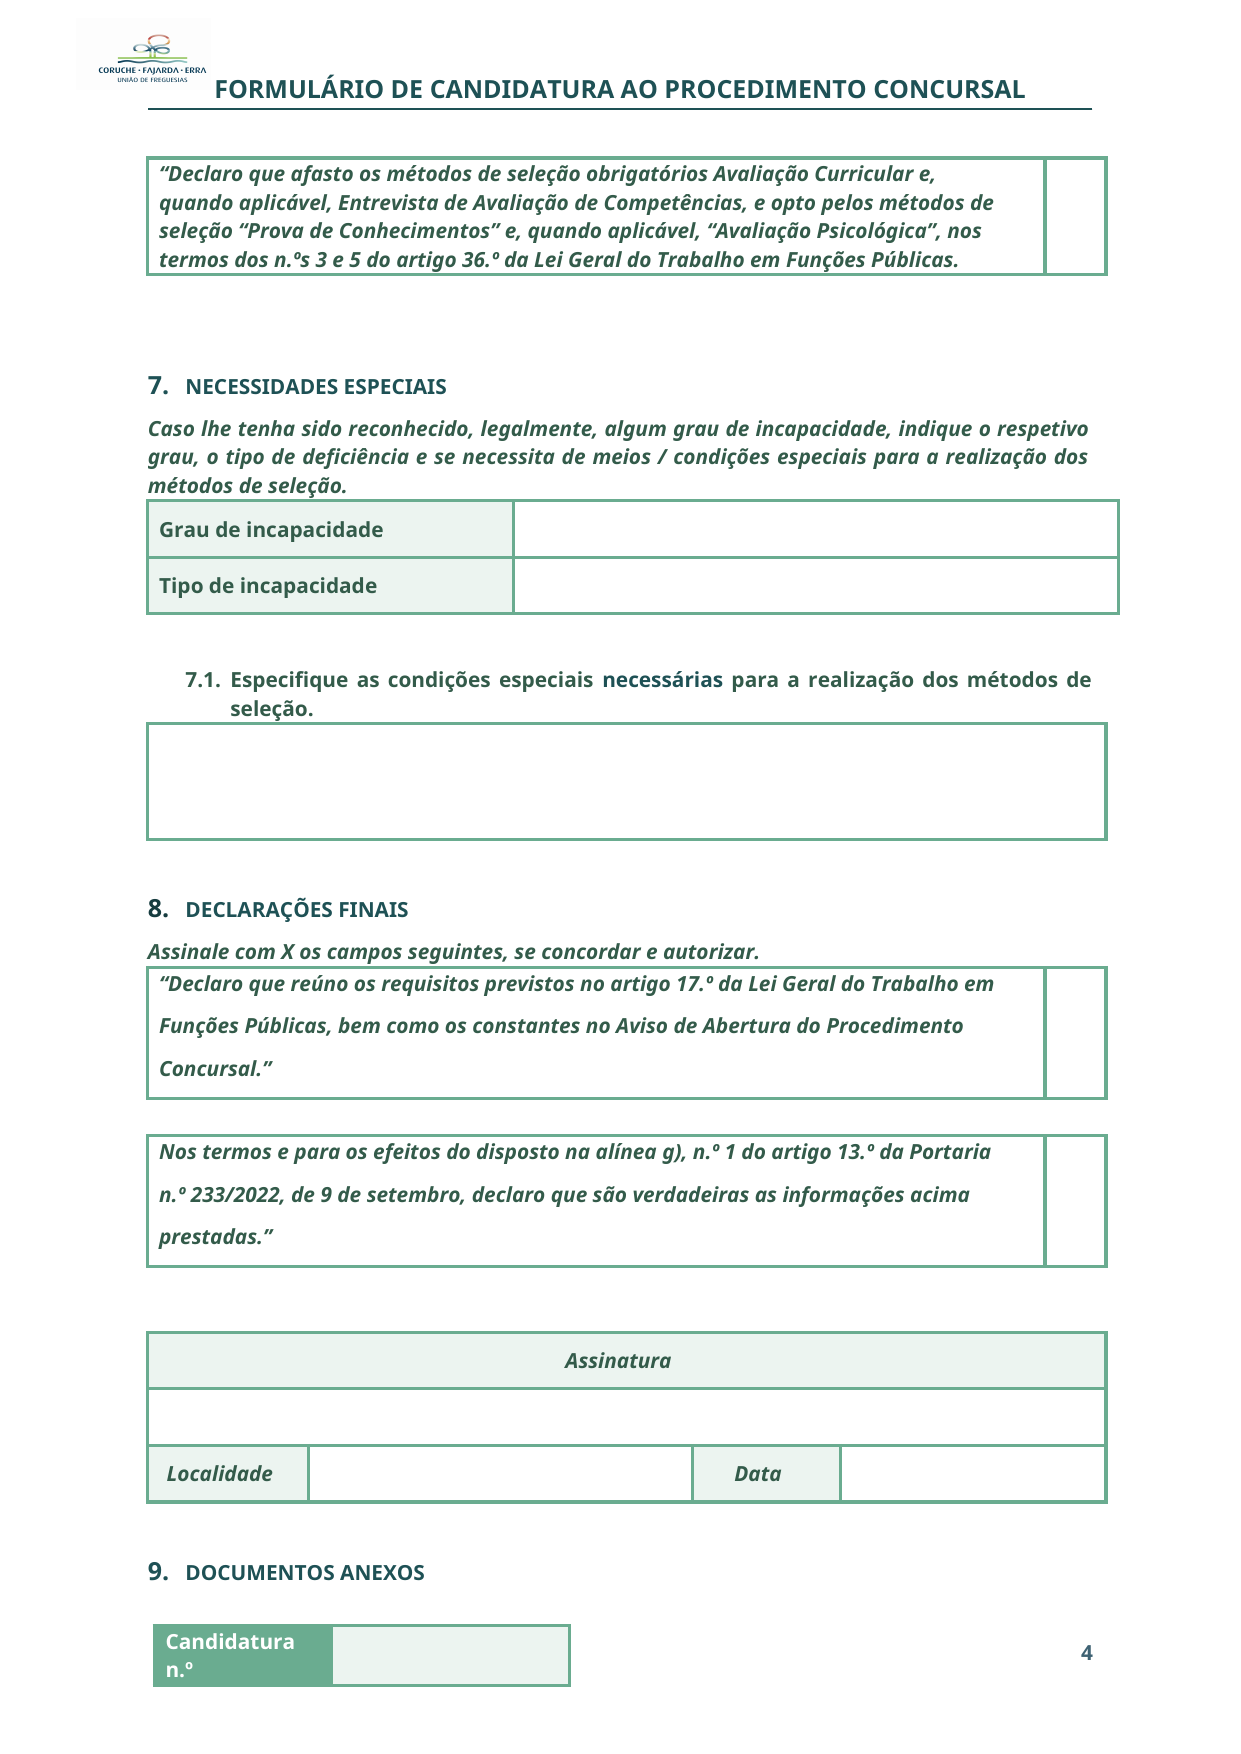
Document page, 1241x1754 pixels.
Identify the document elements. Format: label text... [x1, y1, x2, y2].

table_header [149, 725, 1104, 838]
table_header Assinatura [149, 1334, 1104, 1387]
table_header [1047, 1137, 1104, 1265]
table_header Grau de incapacidade [149, 502, 512, 556]
subtitle DOCUMENTOS ANEXOS [148, 1553, 1092, 1588]
table_cell [310, 1447, 691, 1500]
table_header [1047, 969, 1104, 1097]
table_cell Data [694, 1447, 839, 1500]
picture [76, 18, 212, 90]
table_cell Localidade [149, 1447, 307, 1500]
table_header “Declaro que reúno os requisitos previstos no artigo 17.º da Lei Geral do Trabalho em Funções Públicas, bem como os constantes no Aviso de Abertura do Procedimento Concursal.” [149, 969, 1043, 1097]
subtitle NECESSIDADES ESPECIAIS [148, 367, 1092, 401]
table_header [1047, 160, 1104, 273]
table_header [515, 502, 1117, 556]
text Caso lhe tenha sido reconhecido, legalmente, algum grau de incapacidade, indique o respetivo grau, o tipo de deficiência e se necessita de meios / condições especiais para a realização dos métodos de seleção. [148, 414, 1092, 499]
table_cell [842, 1447, 1104, 1500]
table_cell [515, 559, 1117, 612]
table_cell [149, 1390, 1104, 1444]
table_cell Tipo de incapacidade [149, 559, 512, 612]
table_header “Declaro que afasto os métodos de seleção obrigatórios Avaliação Curricular e, quando aplicável, Entrevista de Avaliação de Competências, e opto pelos métodos de seleção “Prova de Conhecimentos” e, quando aplicável, “Avaliação Psicológica”, nos termos dos n.ºs 3 e 5 do artigo 36.º da Lei Geral do Trabalho em Funções Públicas. [149, 160, 1043, 273]
text Assinale com X os campos seguintes, se concordar e autorizar. [148, 937, 1092, 966]
table_header Nos termos e para os efeitos do disposto na alínea g), n.º 1 do artigo 13.º da Portaria n.º 233/2022, de 9 de setembro, declaro que são verdadeiras as informações acima prestadas.” [149, 1137, 1043, 1265]
subtitle DECLARAÇÕES FINAIS [148, 891, 1092, 925]
subtitle Especifique as condições especiais necessárias para a realização dos métodos de seleção. [185, 665, 1092, 722]
